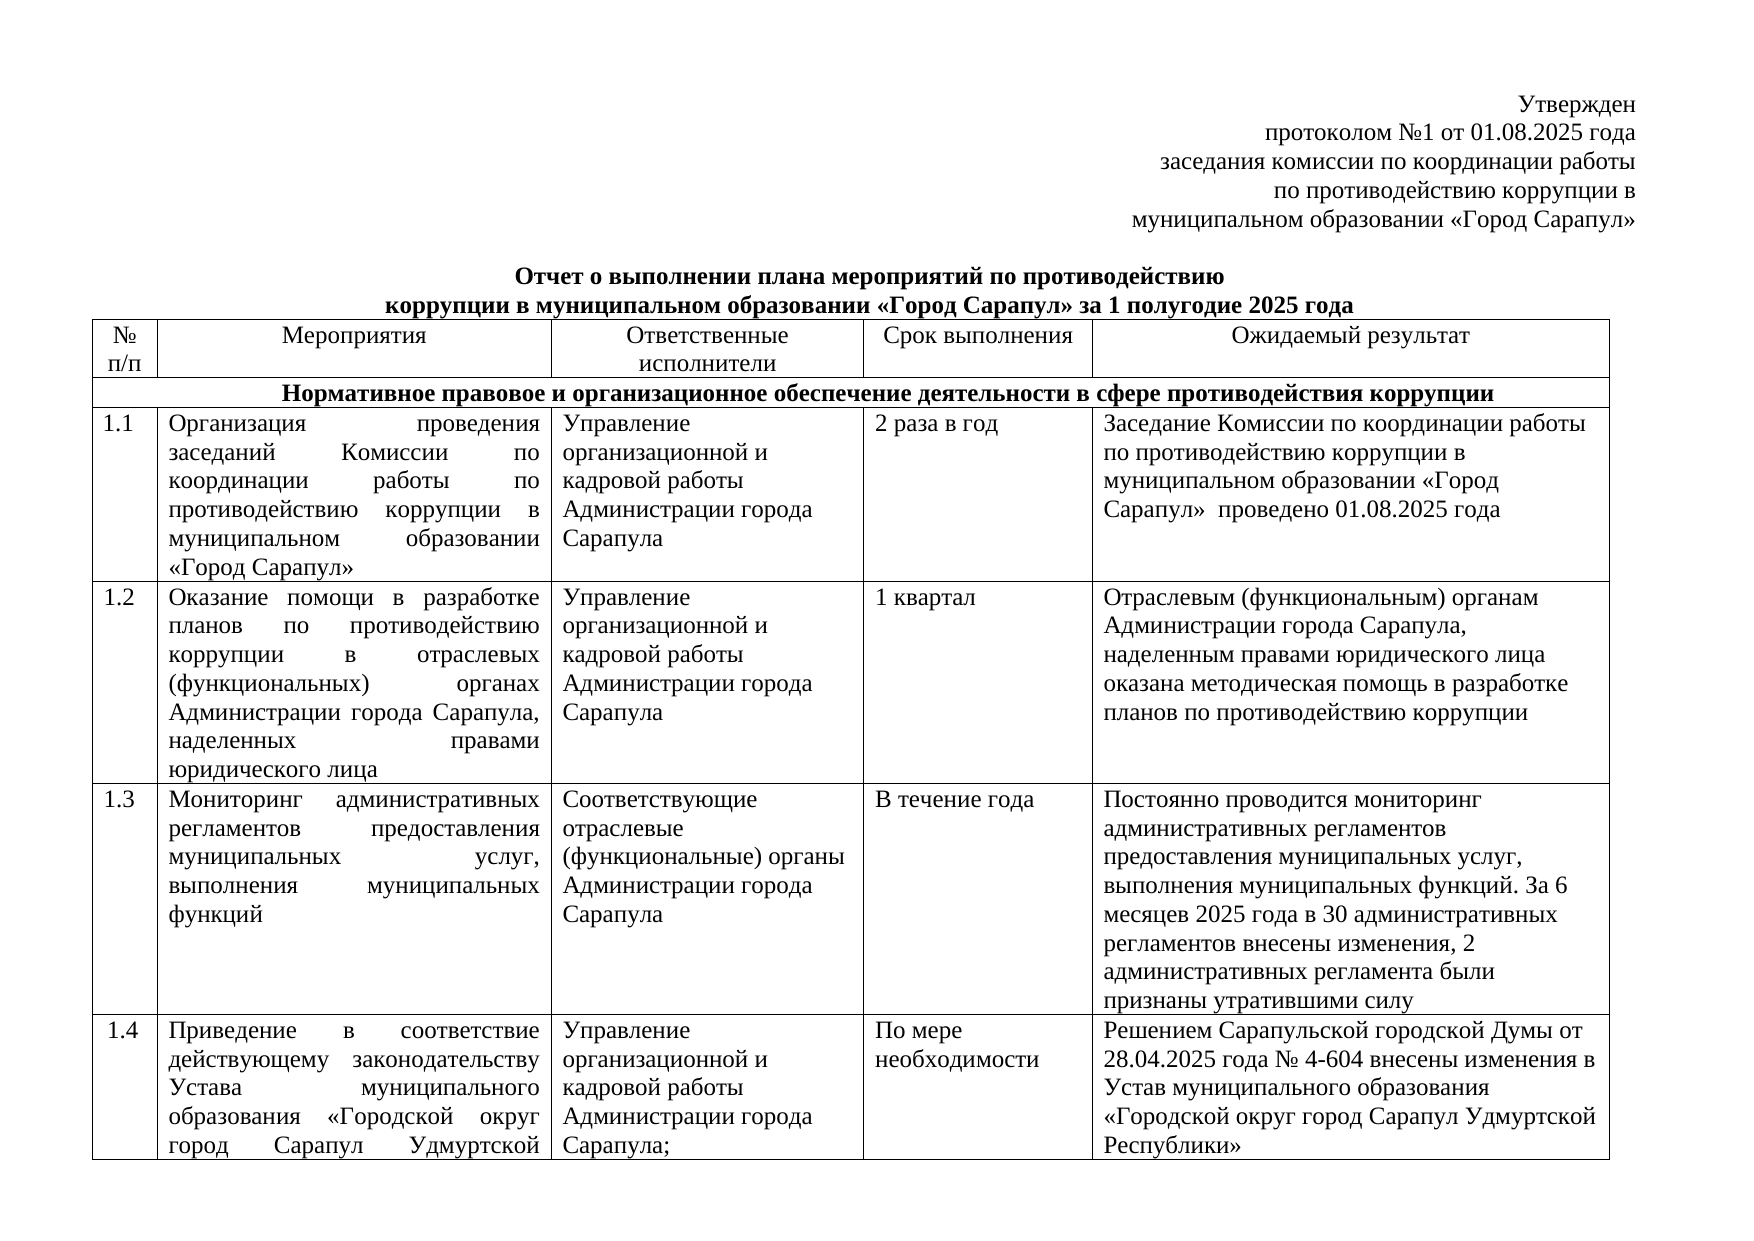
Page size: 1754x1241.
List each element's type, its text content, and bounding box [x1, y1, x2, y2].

table_header Срок выполнения [864, 320, 1092, 377]
table_header Мероприятия [158, 320, 551, 377]
table_cell Оказание помощи в разработке планов по противодействию коррупции в отраслевых (функциональных) органах Администрации города Сарапула, наделенных правами юридического лица [158, 582, 551, 783]
table_cell Управление организационной и кадровой работы Администрации города Сарапула [552, 582, 863, 783]
text Утвержден [103, 89, 1636, 117]
table_cell 1 квартал [864, 582, 1092, 783]
table_header Ответственные исполнители [552, 320, 863, 377]
table_cell Нормативное правовое и организационное обеспечение деятельности в сфере противодействия коррупции [93, 378, 1609, 407]
table_cell Заседание Комиссии по координации работы по противодействию коррупции в муниципальном образовании «Город Сарапул» проведено 01.08.2025 года [1093, 408, 1609, 581]
table_cell 1.3 [93, 784, 157, 1014]
table_header Ожидаемый результат [1093, 320, 1609, 377]
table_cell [552, 1015, 863, 1159]
text коррупции в муниципальном образовании «Город Сарапул» за 1 полугодие 2025 года [103, 290, 1636, 319]
table_cell 1.4 [93, 1015, 157, 1159]
table_cell Соответствующие отраслевые (функциональные) органы Администрации города Сарапула [552, 784, 863, 1014]
text Отчет о выполнении плана мероприятий по противодействию [103, 261, 1636, 290]
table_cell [864, 1015, 1092, 1159]
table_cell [1093, 1015, 1609, 1159]
table_cell Управление организационной и кадровой работы Администрации города Сарапула [552, 408, 863, 581]
table_cell В течение года [864, 784, 1092, 1014]
text муниципальном образовании «Город Сарапул» [103, 204, 1636, 232]
text протоколом №1 от 01.08.2025 года [103, 117, 1636, 146]
table_cell 2 раза в год [864, 408, 1092, 581]
table_cell Мониторинг административных регламентов предоставления муниципальных услуг, выполнения муниципальных функций [158, 784, 551, 1014]
text заседания комиссии по координации работы [103, 146, 1636, 175]
table_cell 1.2 [93, 582, 157, 783]
text по противодействию коррупции в [103, 175, 1636, 204]
table_cell Постоянно проводится мониторинг административных регламентов предоставления муниципальных услуг, выполнения муниципальных функций. За 6 месяцев 2025 года в 30 административных регламентов внесены изменения, 2 административных регламента были признаны утратившими силу [1093, 784, 1609, 1014]
table_cell 1.1 [93, 408, 157, 581]
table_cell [158, 1015, 551, 1159]
table_cell Организация проведения заседаний Комиссии по координации работы по противодействию коррупции в муниципальном образовании «Город Сарапул» [158, 408, 551, 581]
table_cell Отраслевым (функциональным) органам Администрации города Сарапула, наделенным правами юридического лица оказана методическая помощь в разработке планов по противодействию коррупции [1093, 582, 1609, 783]
table_header № п/п [93, 320, 157, 377]
